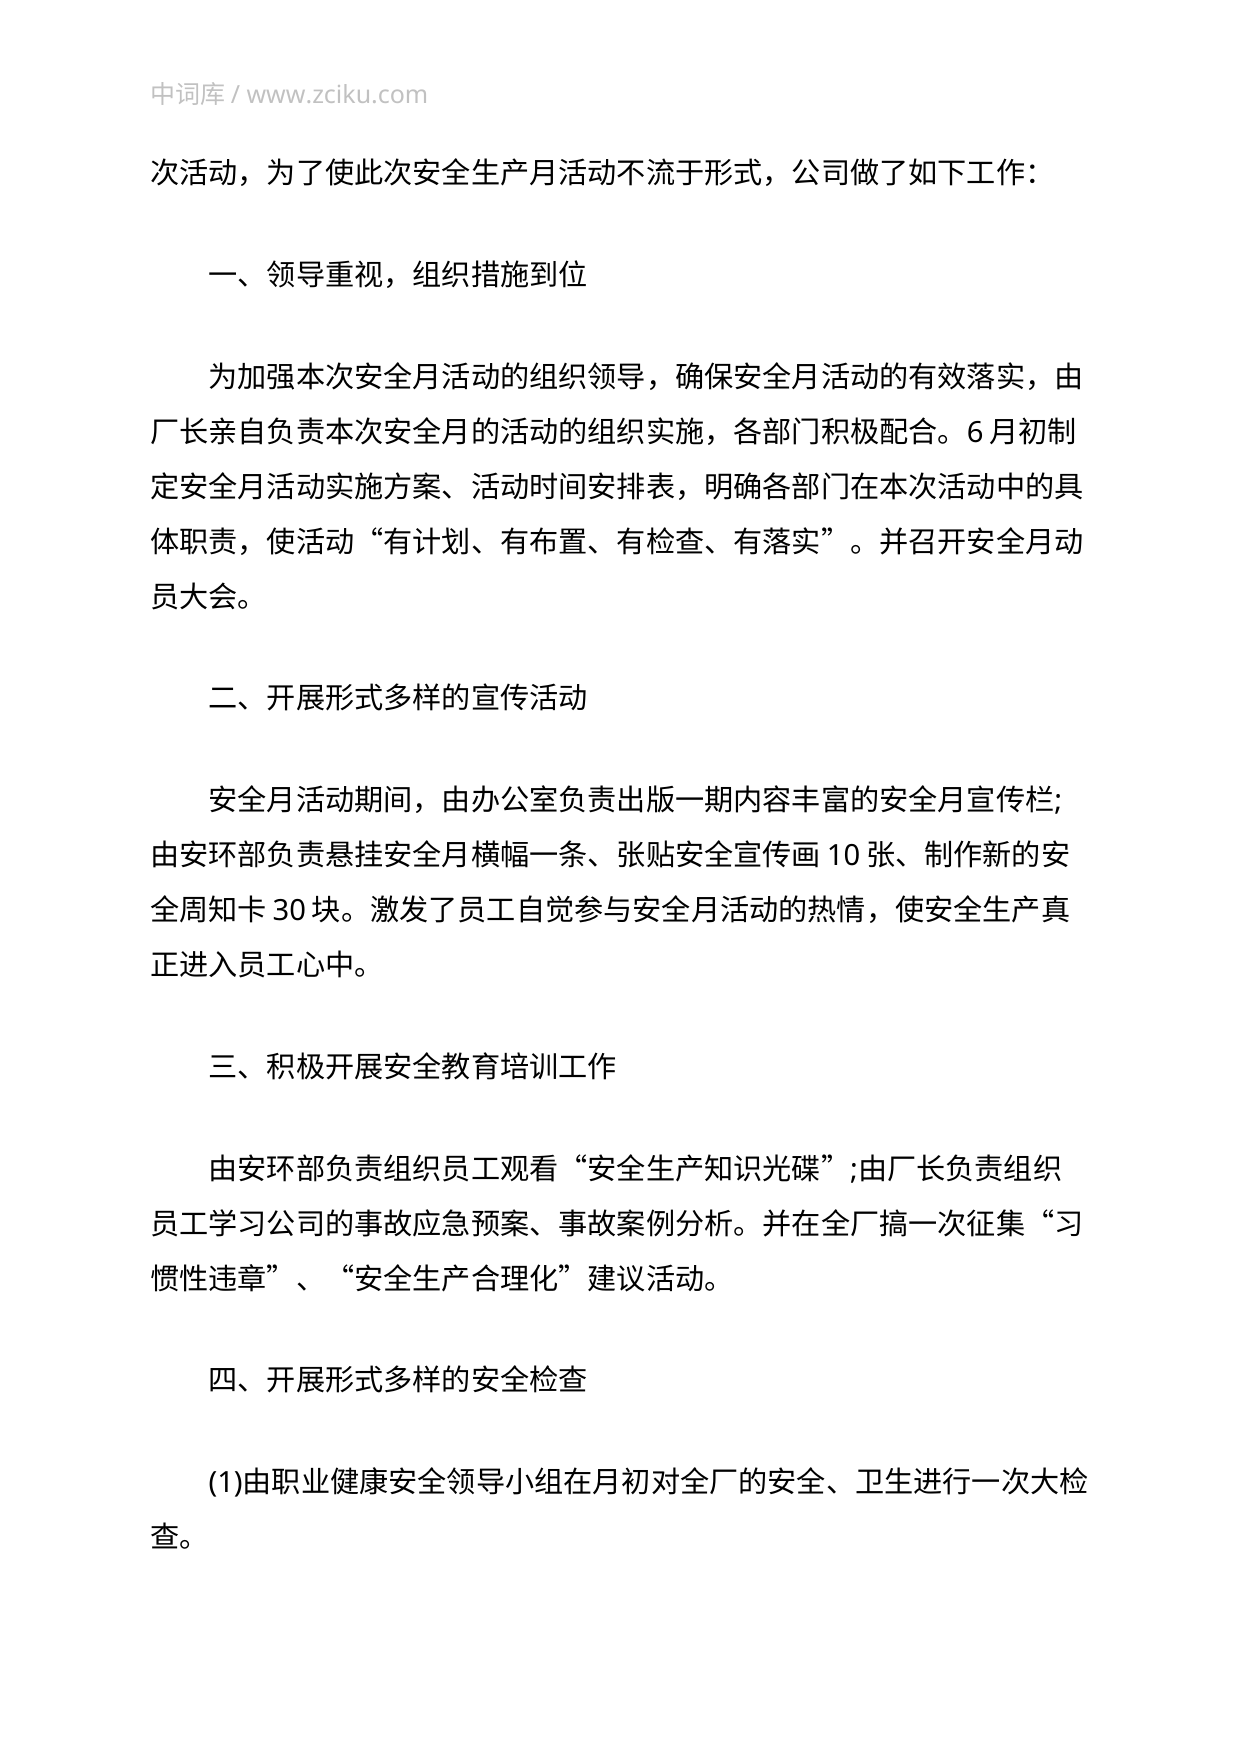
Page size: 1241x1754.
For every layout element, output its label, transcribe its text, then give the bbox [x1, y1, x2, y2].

text 二、开展形式多样的宣传活动 [150, 675, 1090, 717]
text 一、领导重视，组织措施到位 [150, 252, 1090, 294]
text (1)由职业健康安全领导小组在月初对全厂的安全、卫生进行一次大检查。 [150, 1459, 1090, 1556]
text 由安环部负责组织员工观看“安全生产知识光碟”;由厂长负责组织员工学习公司的事故应急预案、事故案例分析。并在全厂搞一次征集“习惯性违章”、“安全生产合理化”建议活动。 [150, 1145, 1090, 1297]
text 为加强本次安全月活动的组织领导，确保安全月活动的有效落实，由厂长亲自负责本次安全月的活动的组织实施，各部门积极配合。6月初制定安全月活动实施方案、活动时间安排表，明确各部门在本次活动中的具体职责，使活动“有计划、有布置、有检查、有落实”。并召开安全月动员大会。 [150, 353, 1090, 616]
text 三、积极开展安全教育培训工作 [150, 1043, 1090, 1086]
text 安全月活动期间，由办公室负责出版一期内容丰富的安全月宣传栏;由安环部负责悬挂安全月横幅一条、张贴安全宣传画10张、制作新的安全周知卡30块。激发了员工自觉参与安全月活动的热情，使安全生产真正进入员工心中。 [150, 777, 1090, 984]
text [150, 150, 1090, 192]
text 四、开展形式多样的安全检查 [150, 1357, 1090, 1399]
